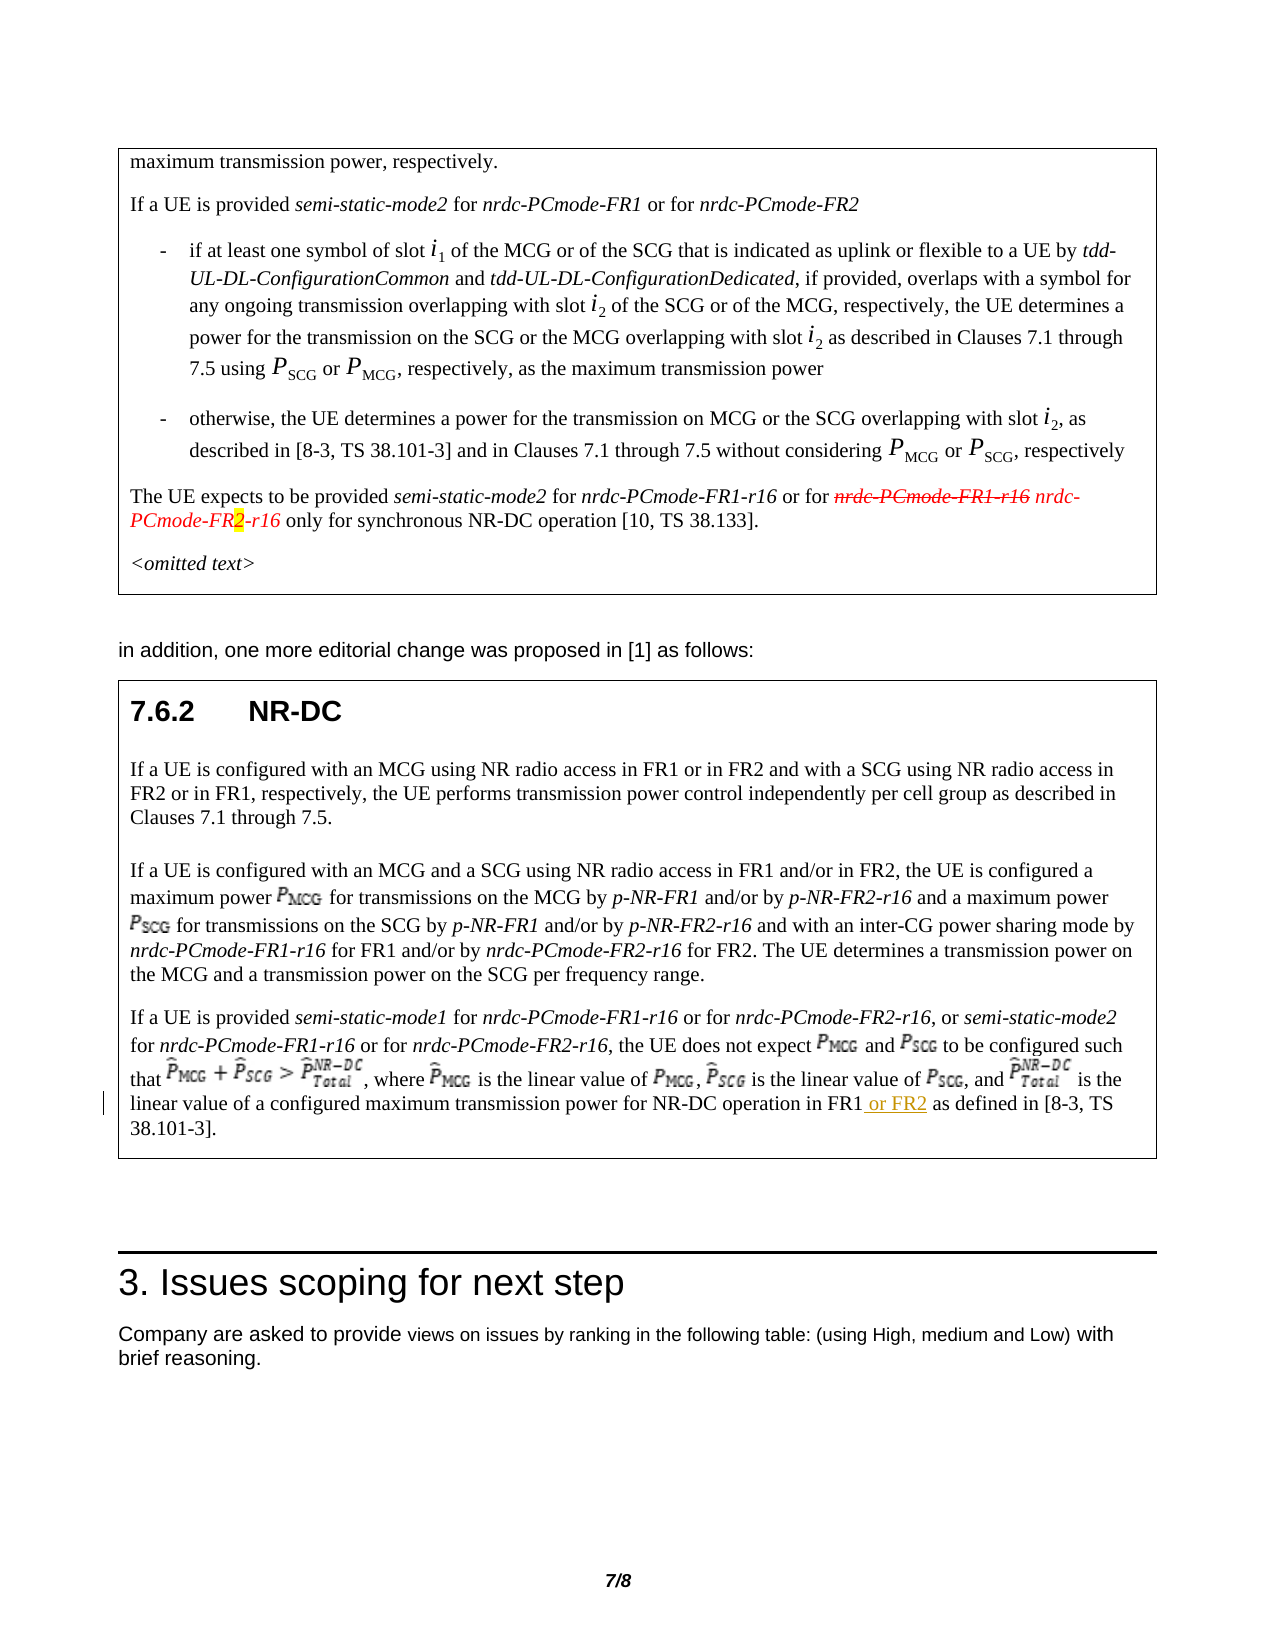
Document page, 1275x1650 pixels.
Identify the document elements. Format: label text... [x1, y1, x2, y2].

picture [129, 909, 171, 933]
text in addition, one more editorial change was proposed in [1] as follows: [118, 637, 1157, 661]
picture [926, 1063, 964, 1087]
table_header 7.6.2 NR-DC If a UE is configured with an MCG using NR radio access in FR1 or in FR2 and with a SCG using NR radio access in FR2 or in FR1, respectively, the UE performs transmission power control independently per cell group as described in Clauses 7.1 through 7.5. If a UE is configured with an MCG and a SCG using NR radio access in FR1 and/or in FR2, the UE is configured a maximum power for transmissions on the MCG by p-NR-FR1 and/or by p-NR-FR2-r16 and a maximum power for transmissions on the SCG by p-NR-FR1 and/or by p-NR-FR2-r16 and with an inter-CG power sharing mode by nrdc-PCmode-FR1-r16 for FR1 and/or by nrdc-PCmode-FR2-r16 for FR2. The UE determines a transmission power on the MCG and a transmission power on the SCG per frequency range. If a UE is provided semi-static-mode1 for nrdc-PCmode-FR1-r16 or for nrdc-PCmode-FR2-r16, or semi-static-mode2 for nrdc-PCmode-FR1-r16 or for nrdc-PCmode-FR2-r16, the UE does not expect and to be configured such that , where is the linear value of , is the linear value of , and is the linear value of a configured maximum transmission power for NR-DC operation in FR1 as defined in [8-3, TS 38.101-3]. [119, 681, 1156, 1158]
picture [1009, 1056, 1072, 1087]
picture [653, 1063, 696, 1087]
text Company are asked to provide views on issues by ranking in the following table: (using High, medium and Low) with brief reasoning. [118, 1322, 1157, 1370]
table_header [119, 149, 1156, 594]
picture [900, 1029, 938, 1052]
subtitle 3. Issues scoping for next step [118, 1254, 1157, 1303]
picture [816, 1029, 860, 1052]
picture [276, 881, 324, 905]
picture [706, 1061, 746, 1087]
picture [429, 1061, 473, 1087]
picture [166, 1056, 364, 1087]
